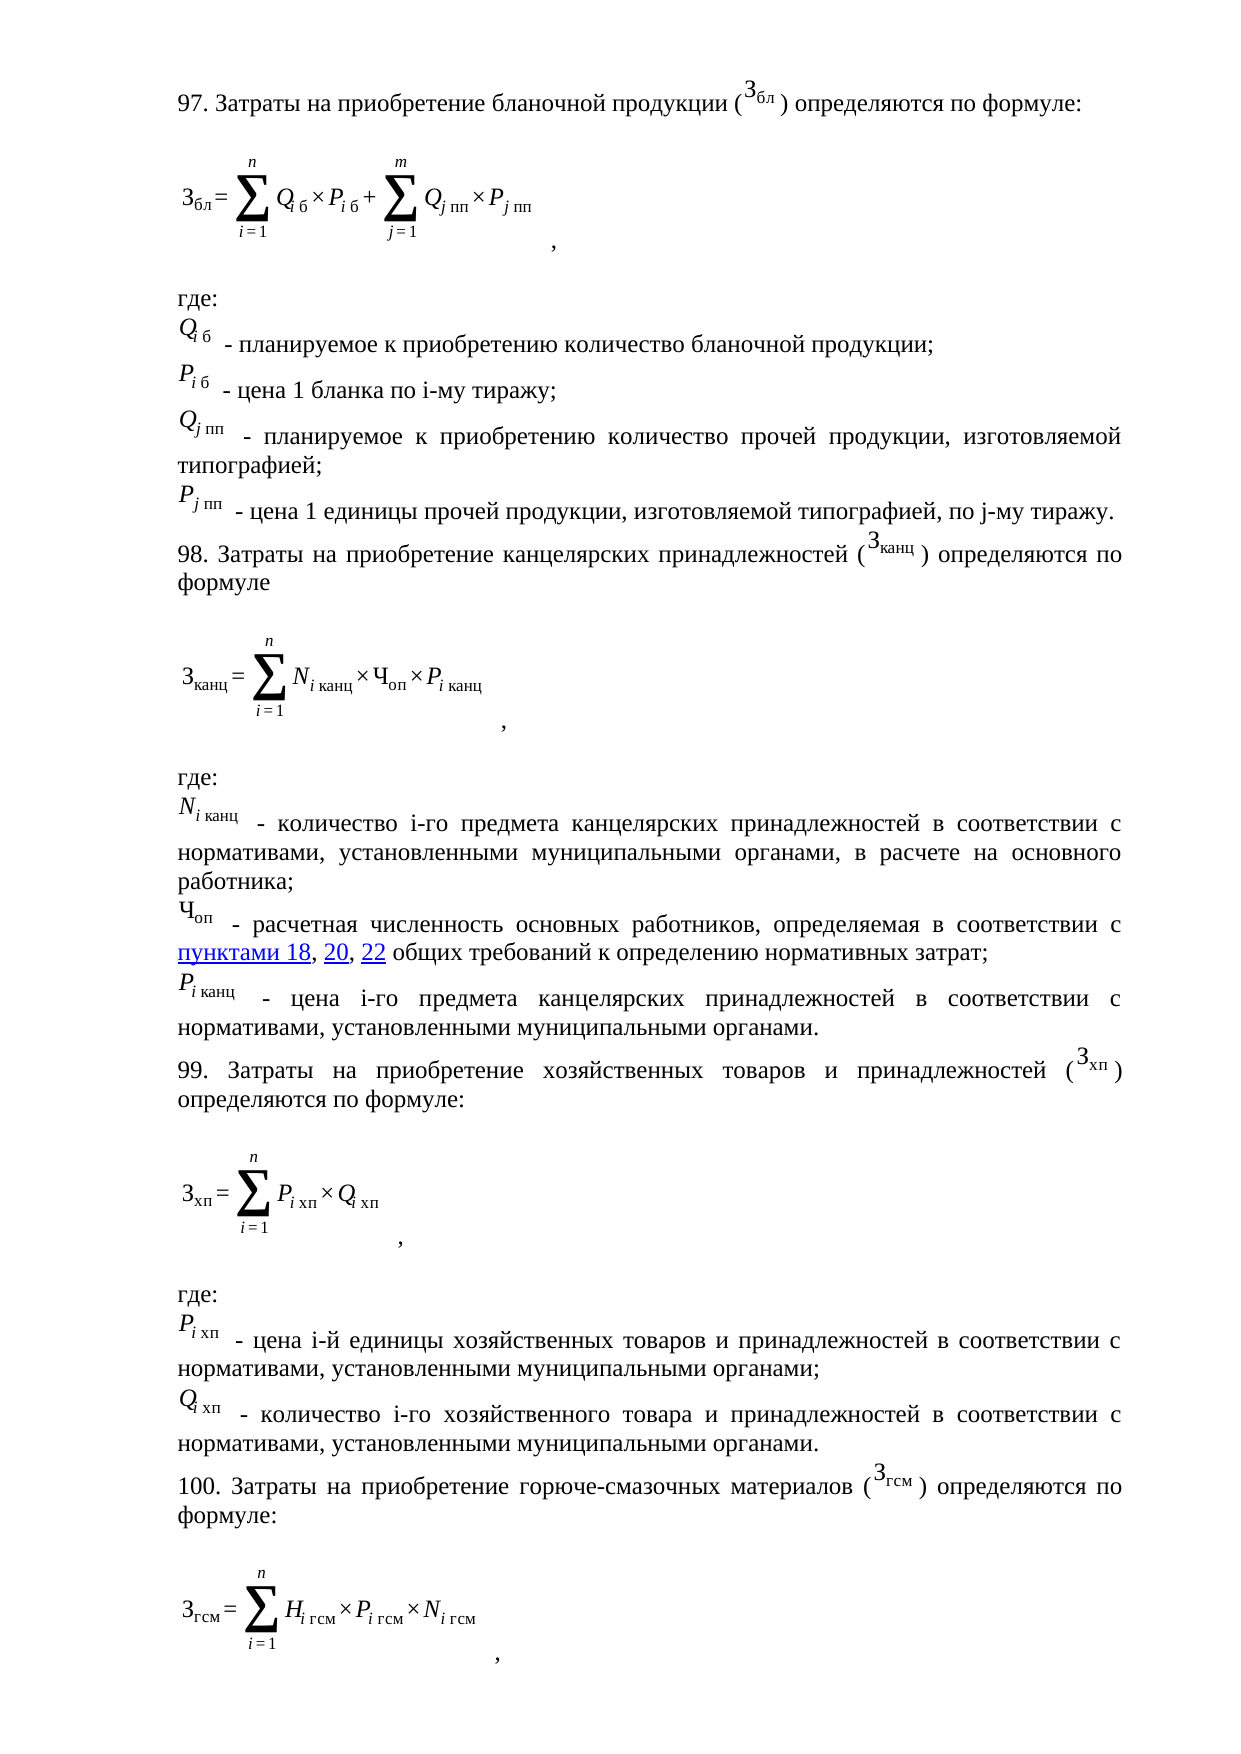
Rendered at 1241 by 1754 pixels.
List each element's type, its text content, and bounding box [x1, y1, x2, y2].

text - цена i-й единицы хозяйственных товаров и принадлежностей в соответствии с нормативами, установленными муниципальными органами; [177, 1307, 1122, 1382]
text , [177, 625, 1122, 733]
text - количество i-го хозяйственного товара и принадлежностей в соответствии с нормативами, установленными муниципальными органами. [177, 1382, 1122, 1457]
text 98. Затраты на приобретение канцелярских принадлежностей () определяются по формуле [177, 524, 1122, 596]
text - количество i-го предмета канцелярских принадлежностей в соответствии с нормативами, установленными муниципальными органами, в расчете на основного работника; [177, 791, 1122, 894]
text где: [177, 1279, 1122, 1307]
text где: [177, 762, 1122, 791]
text - цена i-го предмета канцелярских принадлежностей в соответствии с нормативами, установленными муниципальными органами. [177, 966, 1122, 1041]
text 99. Затраты на приобретение хозяйственных товаров и принадлежностей () определяются по формуле: [177, 1041, 1122, 1113]
text 100. Затраты на приобретение горюче-смазочных материалов () определяются по формуле: [177, 1457, 1122, 1529]
text - планируемое к приобретению количество прочей продукции, изготовляемой типографией; [177, 404, 1122, 478]
text 97. Затраты на приобретение бланочной продукции () определяются по формуле: [177, 74, 1122, 117]
text , [177, 1557, 1122, 1666]
text - планируемое к приобретению количество бланочной продукции; [177, 312, 1122, 358]
text - цена 1 бланка по i-му тиражу; [177, 358, 1122, 404]
text где: [177, 283, 1122, 312]
text - расчетная численность основных работников, определяемая в соответствии с пунктами 18, 20, 22 общих требований к определению нормативных затрат; [177, 894, 1122, 966]
text , [177, 146, 1122, 254]
text , [177, 1141, 1122, 1250]
text - цена 1 единицы прочей продукции, изготовляемой типографией, по j-му тиражу. [177, 478, 1122, 524]
